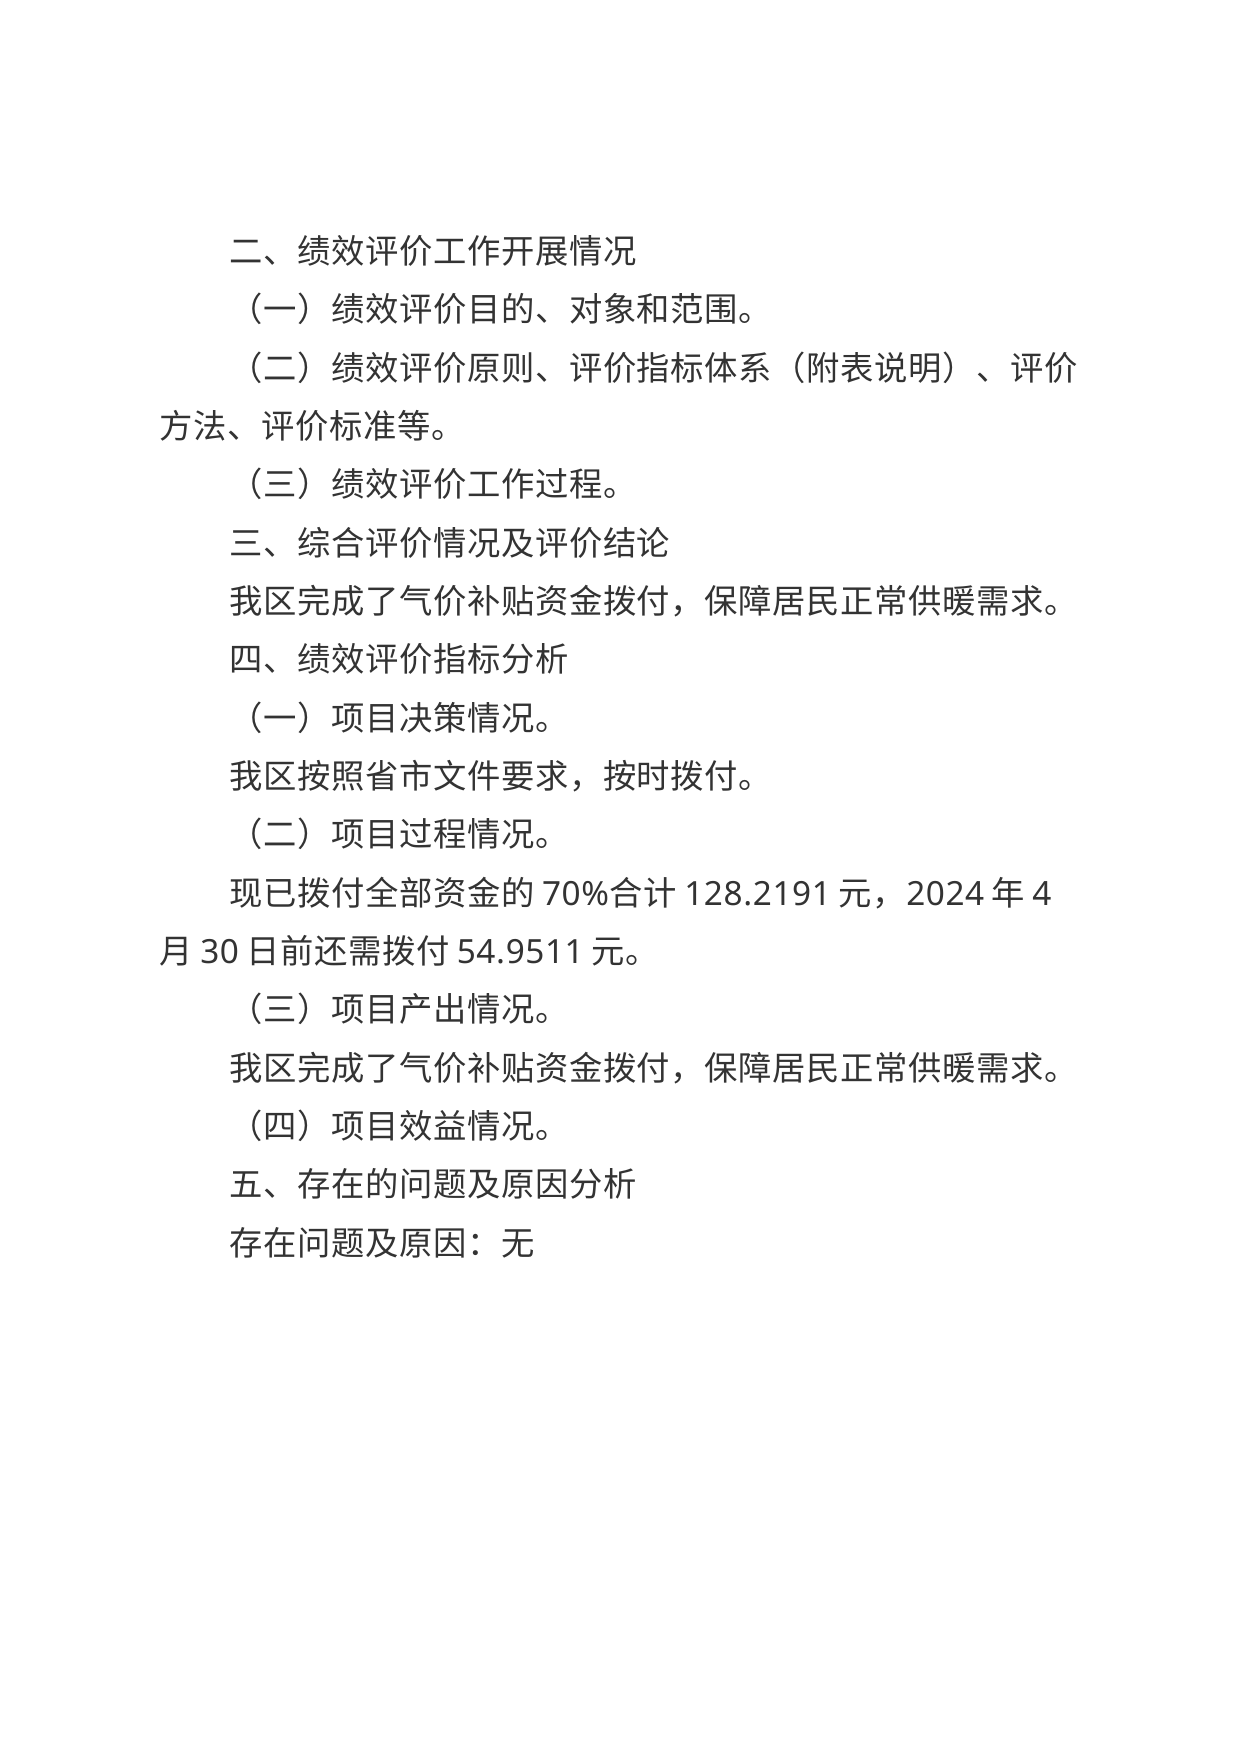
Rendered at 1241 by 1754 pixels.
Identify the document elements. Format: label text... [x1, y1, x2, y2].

text 二、绩效评价工作开展情况 [159, 217, 1081, 275]
text （一）项目决策情况。 [159, 683, 1081, 742]
text （二）绩效评价原则、评价指标体系（附表说明）、评价方法、评价标准等。 [159, 333, 1081, 450]
text 我区完成了气价补贴资金拨付，保障居民正常供暖需求。 [159, 1033, 1081, 1092]
text （一）绩效评价目的、对象和范围。 [159, 275, 1081, 333]
text 我区完成了气价补贴资金拨付，保障居民正常供暖需求。 [159, 567, 1081, 625]
text （三）项目产出情况。 [159, 975, 1081, 1033]
text 四、绩效评价指标分析 [159, 625, 1081, 683]
text （四）项目效益情况。 [159, 1092, 1081, 1150]
text 五、存在的问题及原因分析 [159, 1150, 1081, 1208]
text （二）项目过程情况。 [159, 800, 1081, 858]
text 三、综合评价情况及评价结论 [159, 508, 1081, 567]
text 现已拨付全部资金的70%合计128.2191元，2024年4月30日前还需拨付54.9511元。 [159, 858, 1081, 975]
text 存在问题及原因：无 [159, 1208, 1081, 1267]
text 我区按照省市文件要求，按时拨付。 [159, 742, 1081, 800]
text （三）绩效评价工作过程。 [159, 450, 1081, 508]
